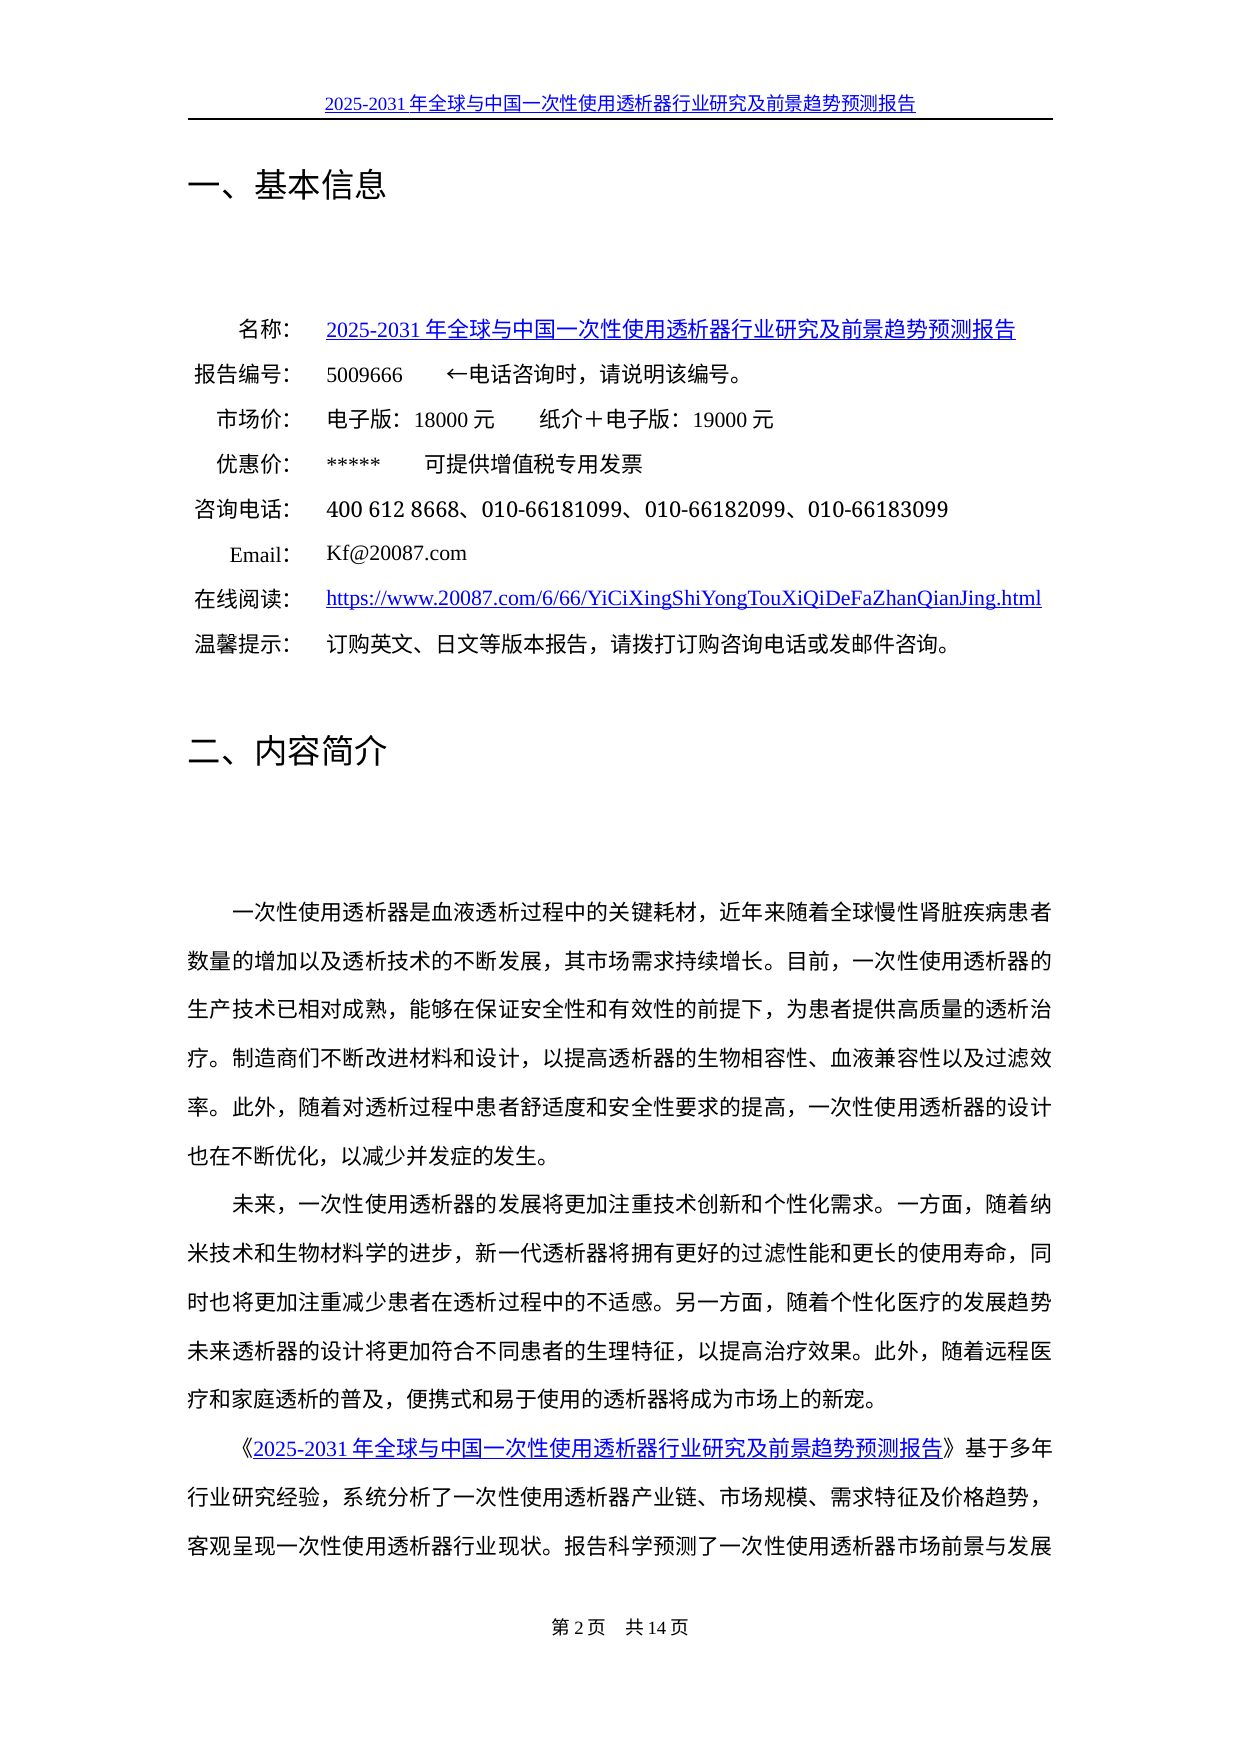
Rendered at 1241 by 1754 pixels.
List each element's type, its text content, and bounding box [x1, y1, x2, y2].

table_cell Kf@20087.com [315, 537, 1073, 582]
table_cell [315, 582, 1073, 627]
table_header 2025-2031年全球与中国一次性使用透析器行业研究及前景趋势预测报告 [315, 312, 1073, 357]
table_cell 400 612 8668、010-66181099、010-66182099、010-66183099 [315, 492, 1073, 537]
table_cell ***** 可提供增值税专用发票 [315, 447, 1073, 492]
table_cell Email： [167, 537, 315, 582]
table_cell 订购英文、日文等版本报告，请拨打订购咨询电话或发邮件咨询。 [315, 627, 1073, 672]
table_cell 5009666 ←电话咨询时，请说明该编号。 [315, 357, 1073, 402]
table_cell 咨询电话： [167, 492, 315, 537]
table_cell 温馨提示： [167, 627, 315, 672]
table_header 名称： [167, 312, 315, 357]
title 一、基本信息 [187, 150, 1053, 215]
table_cell 电子版：18000 元 纸介＋电子版：19000 元 [315, 402, 1073, 447]
title 二、内容简介 [187, 717, 1053, 782]
table_cell 报告编号： [167, 357, 315, 402]
table_cell 市场价： [167, 402, 315, 447]
table_cell 在线阅读： [167, 582, 315, 627]
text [187, 894, 1053, 1561]
table_cell 优惠价： [167, 447, 315, 492]
